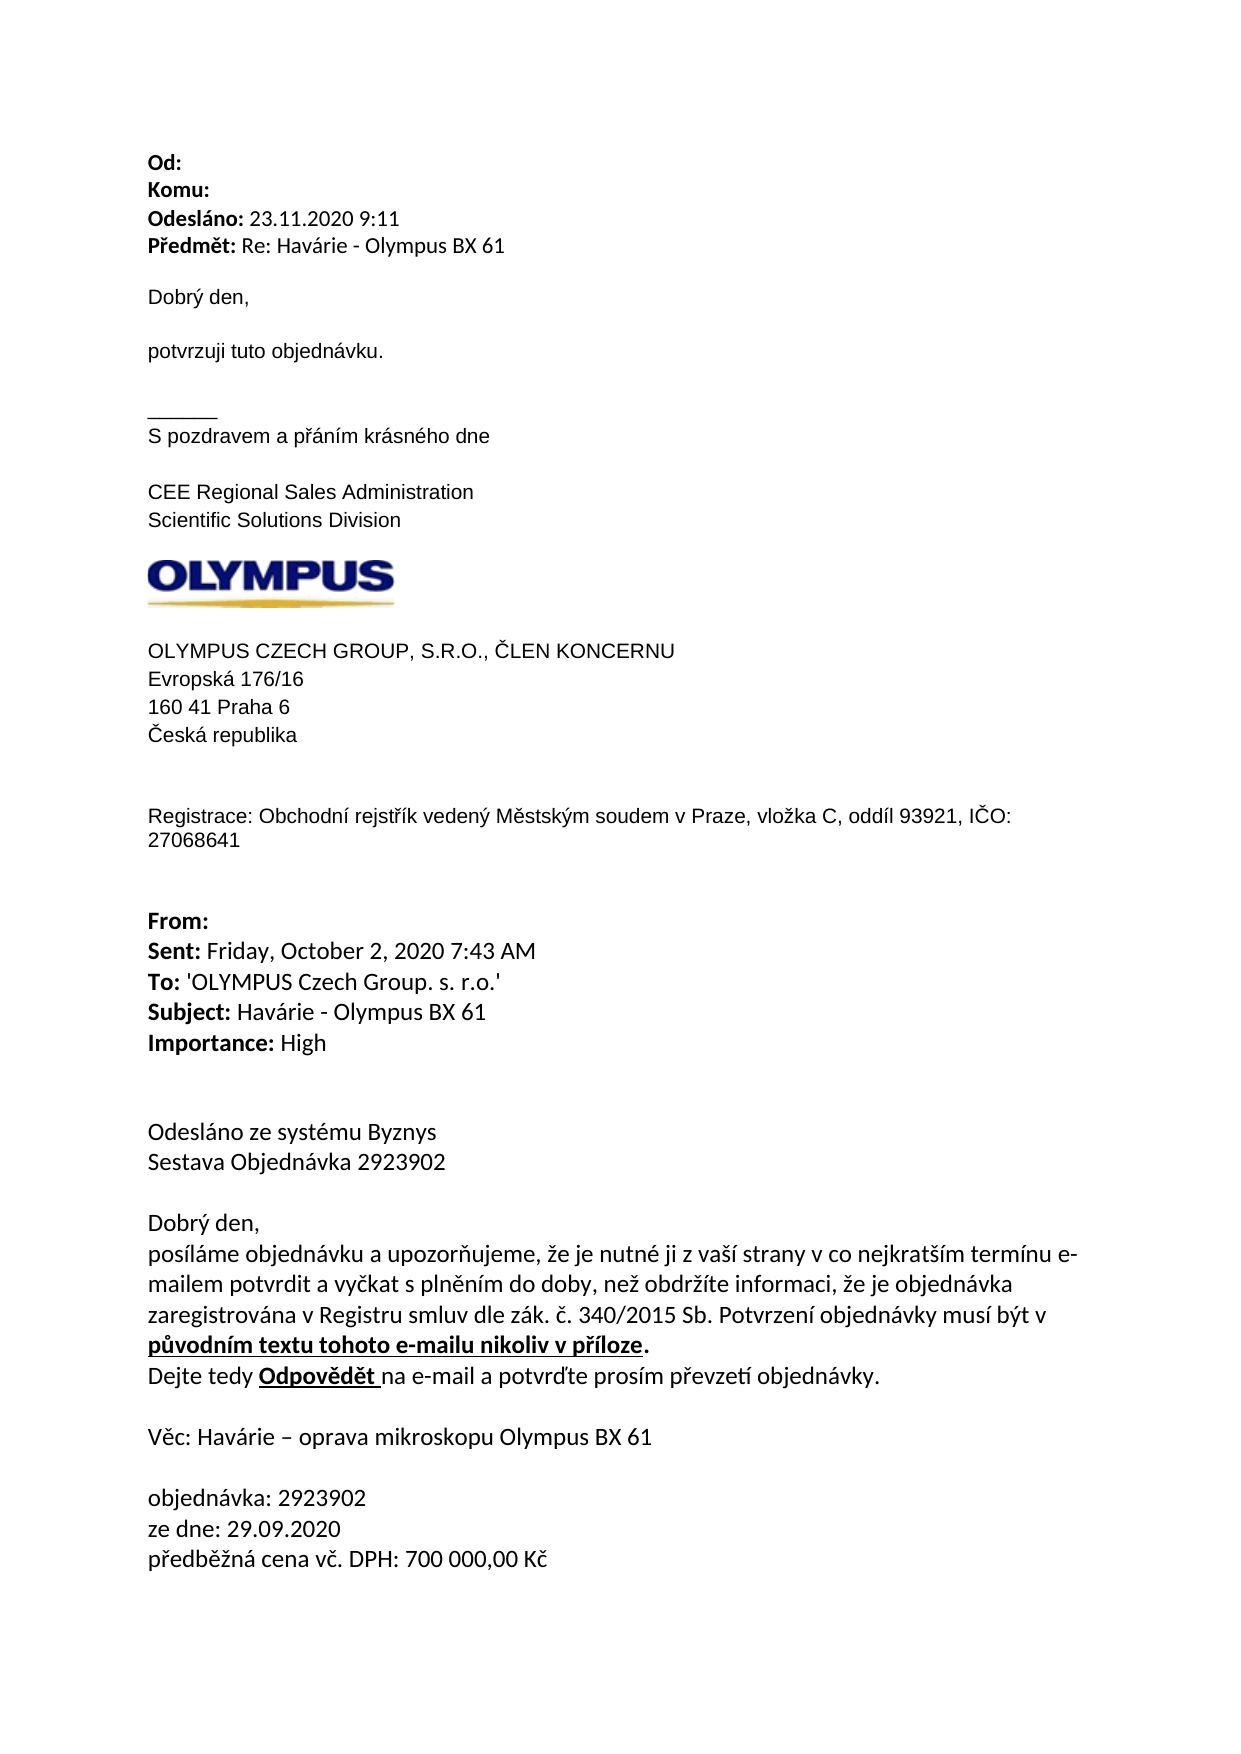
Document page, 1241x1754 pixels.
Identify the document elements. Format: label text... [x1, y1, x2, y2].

text Odesláno ze systému Byznys Sestava Objednávka 2923902 [148, 1088, 1093, 1177]
text Od: Komu: Odesláno: 23.11.2020 9:11 Předmět: Re: Havárie - Olympus BX 61 [148, 148, 1093, 260]
text Dobrý den, potvrzuji tuto objednávku. ______ S pozdravem a přáním krásného dne CEE Regional Sales Administration Scientific Solutions Division OLYMPUS CZECH GROUP, S.R.O., ČLEN KONCERNU Evropská 176/16 160 41 Praha 6 Česká republika Registrace: Obchodní rejstřík vedený Městským soudem v Praze, vložka C, oddíl 93921, IČO: 27068641 [148, 285, 1093, 880]
text ze dne: 29.09.2020 [148, 1513, 1093, 1543]
text Dobrý den, posíláme objednávku a upozorňujeme, že je nutné ji z vaší strany v co nejkratším termínu e-mailem potvrdit a vyčkat s plněním do doby, než obdržíte informaci, že je objednávka zaregistrována v Registru smluv dle zák. č. 340/2015 Sb. Potvrzení objednávky musí být v původním textu tohoto e-mailu nikoliv v příloze. Dejte tedy Odpovědět na e-mail a potvrďte prosím převzetí objednávky. Věc: Havárie – oprava mikroskopu Olympus BX 61 [148, 1207, 1093, 1452]
text From: Sent: Friday, October 2, 2020 7:43 AM To: 'OLYMPUS Czech Group. s. r.o.' Subject: Havárie - Olympus BX 61 Importance: High [148, 905, 1093, 1057]
text předběžná cena vč. DPH: 700 000,00 Kč [148, 1543, 1093, 1574]
picture [147, 560, 395, 608]
text objednávka: 2923902 [148, 1482, 1093, 1513]
